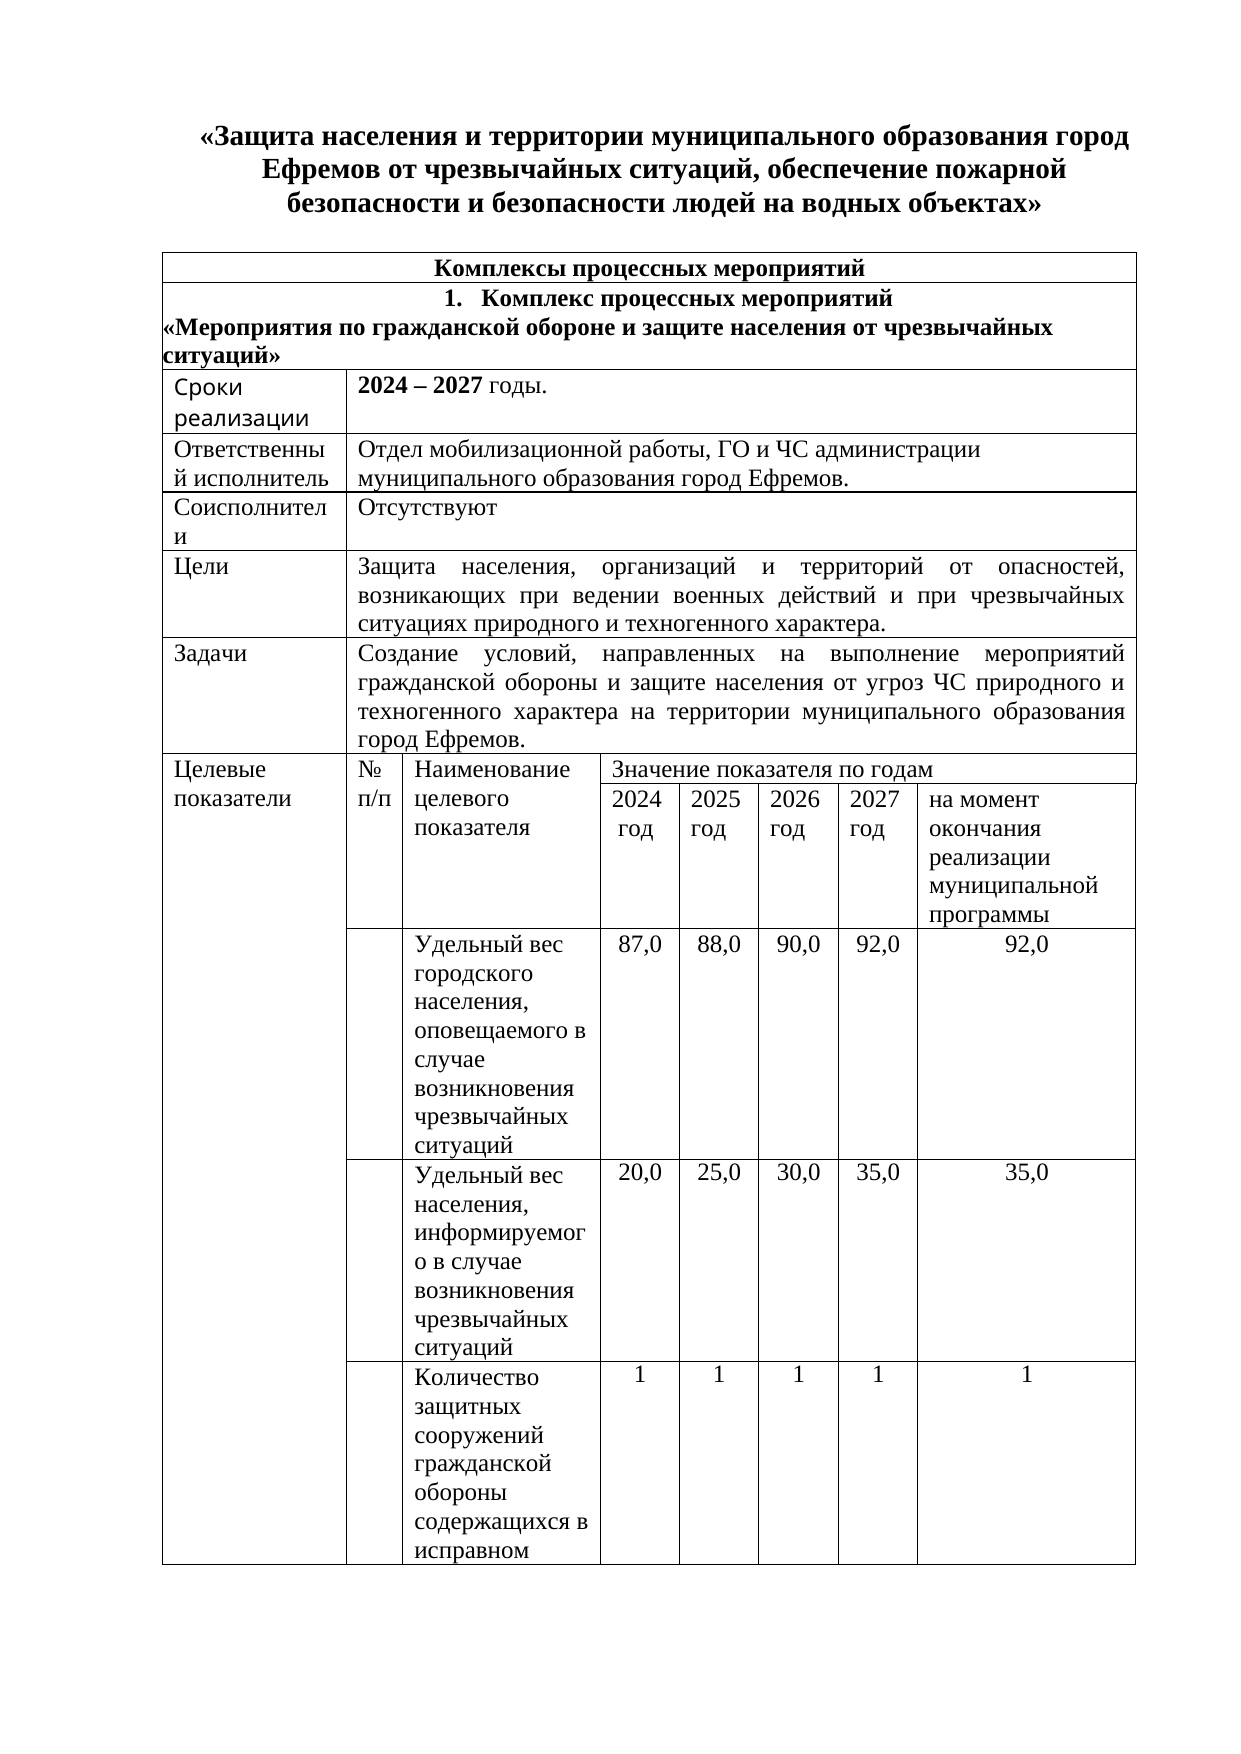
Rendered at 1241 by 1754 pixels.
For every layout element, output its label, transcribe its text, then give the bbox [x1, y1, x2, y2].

table_cell 2026 год [759, 784, 838, 928]
table_cell 2027 год [839, 784, 917, 928]
table_cell Удельный вес городского населения, оповещаемого в случае возникновения чрезвычайных ситуаций [403, 929, 600, 1159]
table_cell Отдел мобилизационной работы, ГО и ЧС администрации муниципального образования город Ефремов. [347, 434, 1136, 491]
table_cell 35,0 [839, 1160, 917, 1361]
table_cell [347, 1160, 402, 1361]
table_cell Комплекс процессных мероприятий «Мероприятия по гражданской обороне и защите населения от чрезвычайных ситуаций» [163, 283, 1136, 369]
table_cell Соисполнители [163, 493, 346, 550]
table_cell 90,0 [759, 929, 838, 1159]
table_cell 92,0 [918, 929, 1135, 1159]
table_cell Защита населения, организаций и территорий от опасностей, возникающих при ведении военных действий и при чрезвычайных ситуациях природного и техногенного характера. [347, 551, 1136, 637]
table_cell 1 [759, 1362, 838, 1563]
table_cell 1 [601, 1362, 679, 1563]
table_cell Целевые показатели [163, 754, 346, 1563]
table_cell [347, 929, 402, 1159]
table_cell 92,0 [839, 929, 917, 1159]
table_cell 87,0 [601, 929, 679, 1159]
text «Защита населения и территории муниципального образования город Ефремов от чрезвычайных ситуаций, обеспечение пожарной безопасности и безопасности людей на водных объектах» [177, 118, 1152, 219]
table_header Комплексы процессных мероприятий [163, 253, 1136, 282]
table_cell на момент окончания реализации муниципальной программы [918, 784, 1135, 928]
table_cell № п/п [347, 754, 402, 928]
table_cell Создание условий, направленных на выполнение мероприятий гражданской обороны и защите населения от угроз ЧС природного и техногенного характера на территории муниципального образования город Ефремов. [347, 638, 1136, 753]
table_cell 1 [839, 1362, 917, 1563]
table_cell 20,0 [601, 1160, 679, 1361]
table_cell Наименование целевого показателя [403, 754, 600, 928]
table_cell Значение показателя по годам [601, 754, 1136, 783]
table_cell [347, 1362, 402, 1563]
table_cell Отсутствуют [347, 493, 1136, 550]
table_cell 30,0 [759, 1160, 838, 1361]
table_cell 25,0 [680, 1160, 758, 1361]
table_cell 2024 год [601, 784, 679, 928]
table_cell Цели [163, 551, 346, 637]
table_cell 2025 год [680, 784, 758, 928]
table_cell 88,0 [680, 929, 758, 1159]
table_cell 1 [918, 1362, 1135, 1563]
table_cell Удельный вес населения, информируемого в случае возникновения чрезвычайных ситуаций [403, 1160, 600, 1361]
table_cell 2024 – 2027 годы. [347, 370, 1136, 433]
table_cell Сроки реализации [163, 370, 346, 433]
table_cell Задачи [163, 638, 346, 753]
table_cell Ответственный исполнитель [163, 434, 346, 491]
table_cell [403, 1362, 600, 1563]
table_cell 1 [680, 1362, 758, 1563]
table_cell 35,0 [918, 1160, 1135, 1361]
